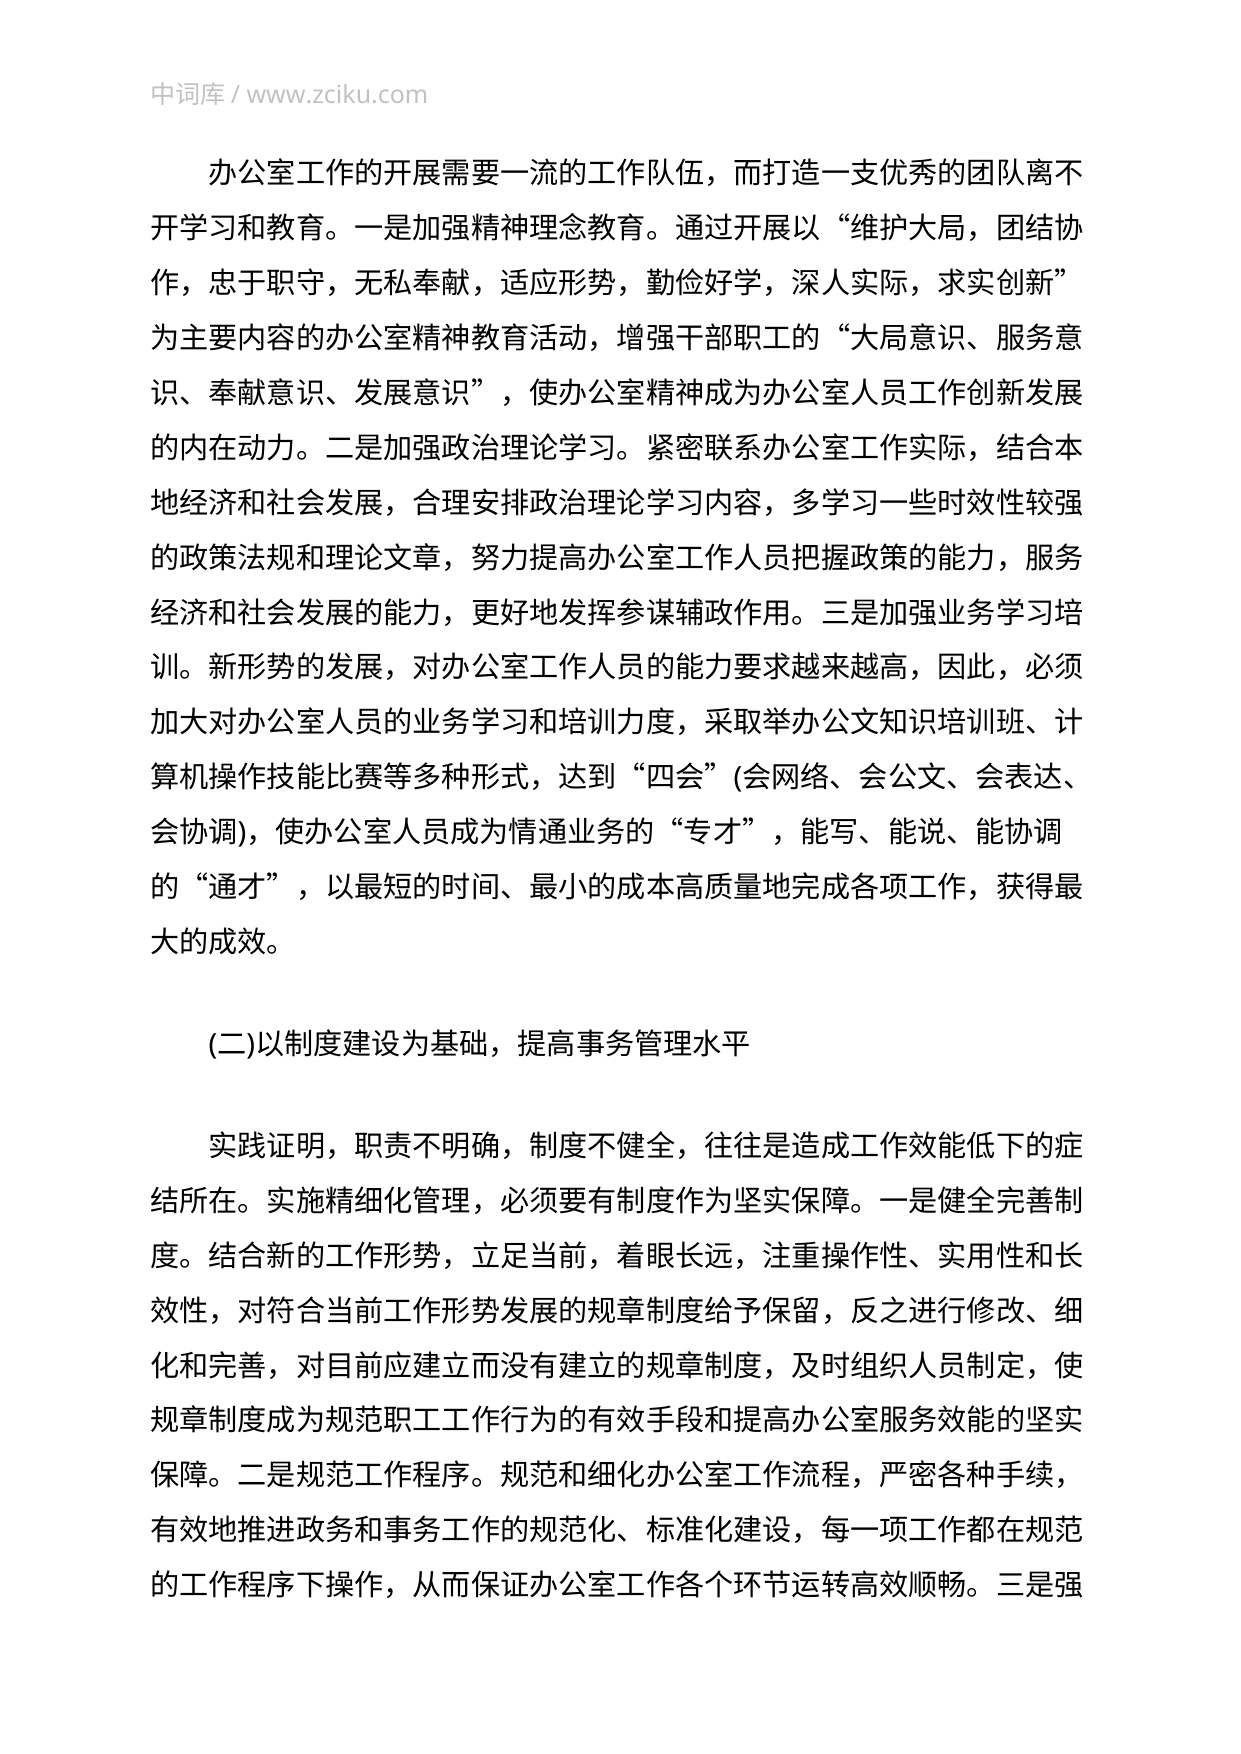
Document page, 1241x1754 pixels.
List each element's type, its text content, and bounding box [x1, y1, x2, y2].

text 办公室工作的开展需要一流的工作队伍，而打造一支优秀的团队离不开学习和教育。一是加强精神理念教育。通过开展以“维护大局，团结协作，忠于职守，无私奉献，适应形势，勤俭好学，深人实际，求实创新”为主要内容的办公室精神教育活动，增强干部职工的“大局意识、服务意识、奉献意识、发展意识”，使办公室精神成为办公室人员工作创新发展的内在动力。二是加强政治理论学习。紧密联系办公室工作实际，结合本地经济和社会发展，合理安排政治理论学习内容，多学习一些时效性较强的政策法规和理论文章，努力提高办公室工作人员把握政策的能力，服务经济和社会发展的能力，更好地发挥参谋辅政作用。三是加强业务学习培训。新形势的发展，对办公室工作人员的能力要求越来越高，因此，必须加大对办公室人员的业务学习和培训力度，采取举办公文知识培训班、计算机操作技能比赛等多种形式，达到“四会”(会网络、会公文、会表达、会协调)，使办公室人员成为情通业务的“专才”，能写、能说、能协调的“通才”，以最短的时间、最小的成本高质量地完成各项工作，获得最大的成效。 [150, 150, 1090, 961]
text (二)以制度建设为基础，提高事务管理水平 [150, 1021, 1090, 1063]
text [150, 1122, 1090, 1604]
